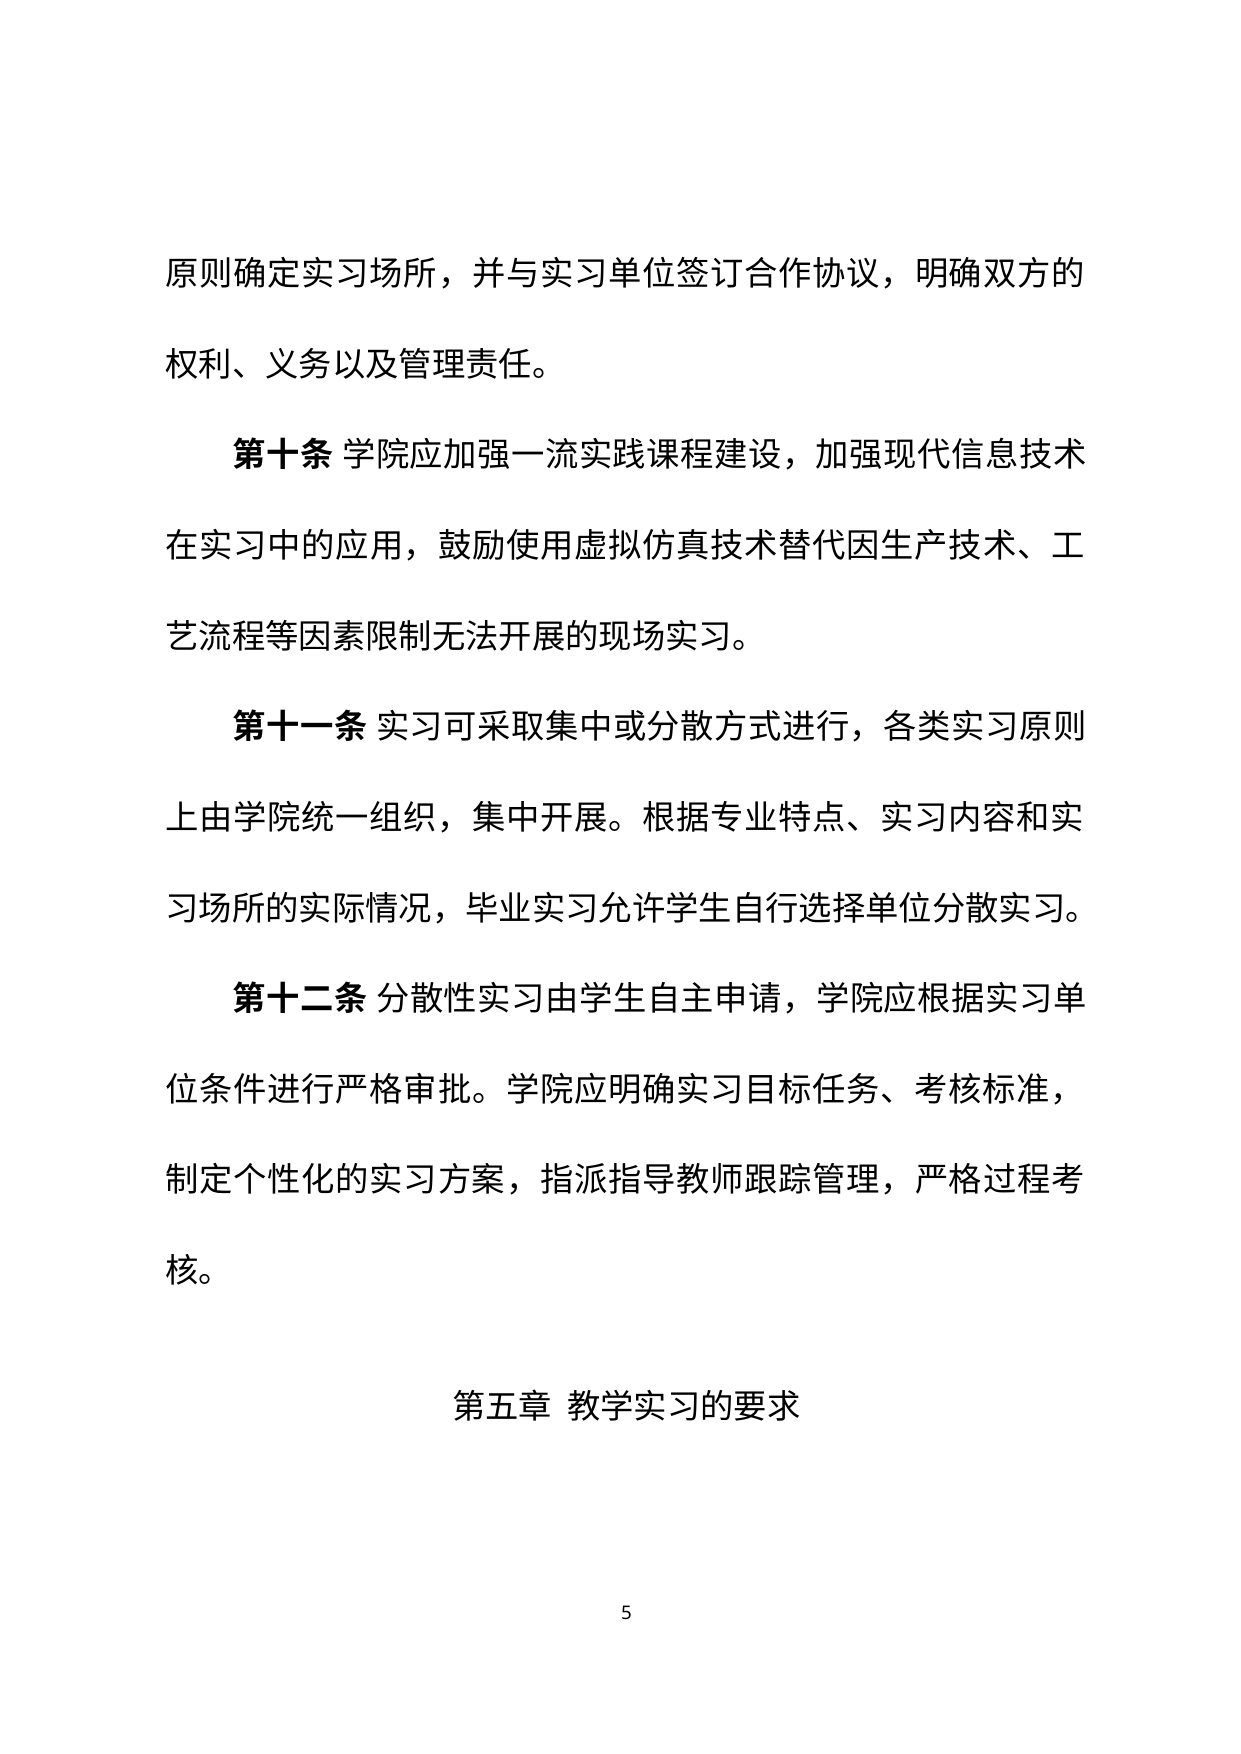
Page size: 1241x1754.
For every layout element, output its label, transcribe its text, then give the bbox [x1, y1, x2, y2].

text 第十条 学院应加强一流实践课程建设，加强现代信息技术在实习中的应用，鼓励使用虚拟仿真技术替代因生产技术、工艺流程等因素限制无法开展的现场实习。 [165, 407, 1087, 679]
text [165, 226, 1087, 407]
text 第五章 教学实习的要求 [165, 1359, 1087, 1449]
text 第十二条 分散性实习由学生自主申请，学院应根据实习单位条件进行严格审批。学院应明确实习目标任务、考核标准，制定个性化的实习方案，指派指导教师跟踪管理，严格过程考核。 [165, 951, 1087, 1313]
text 第十一条 实习可采取集中或分散方式进行，各类实习原则上由学院统一组织，集中开展。根据专业特点、实习内容和实习场所的实际情况，毕业实习允许学生自行选择单位分散实习。 [165, 679, 1087, 951]
